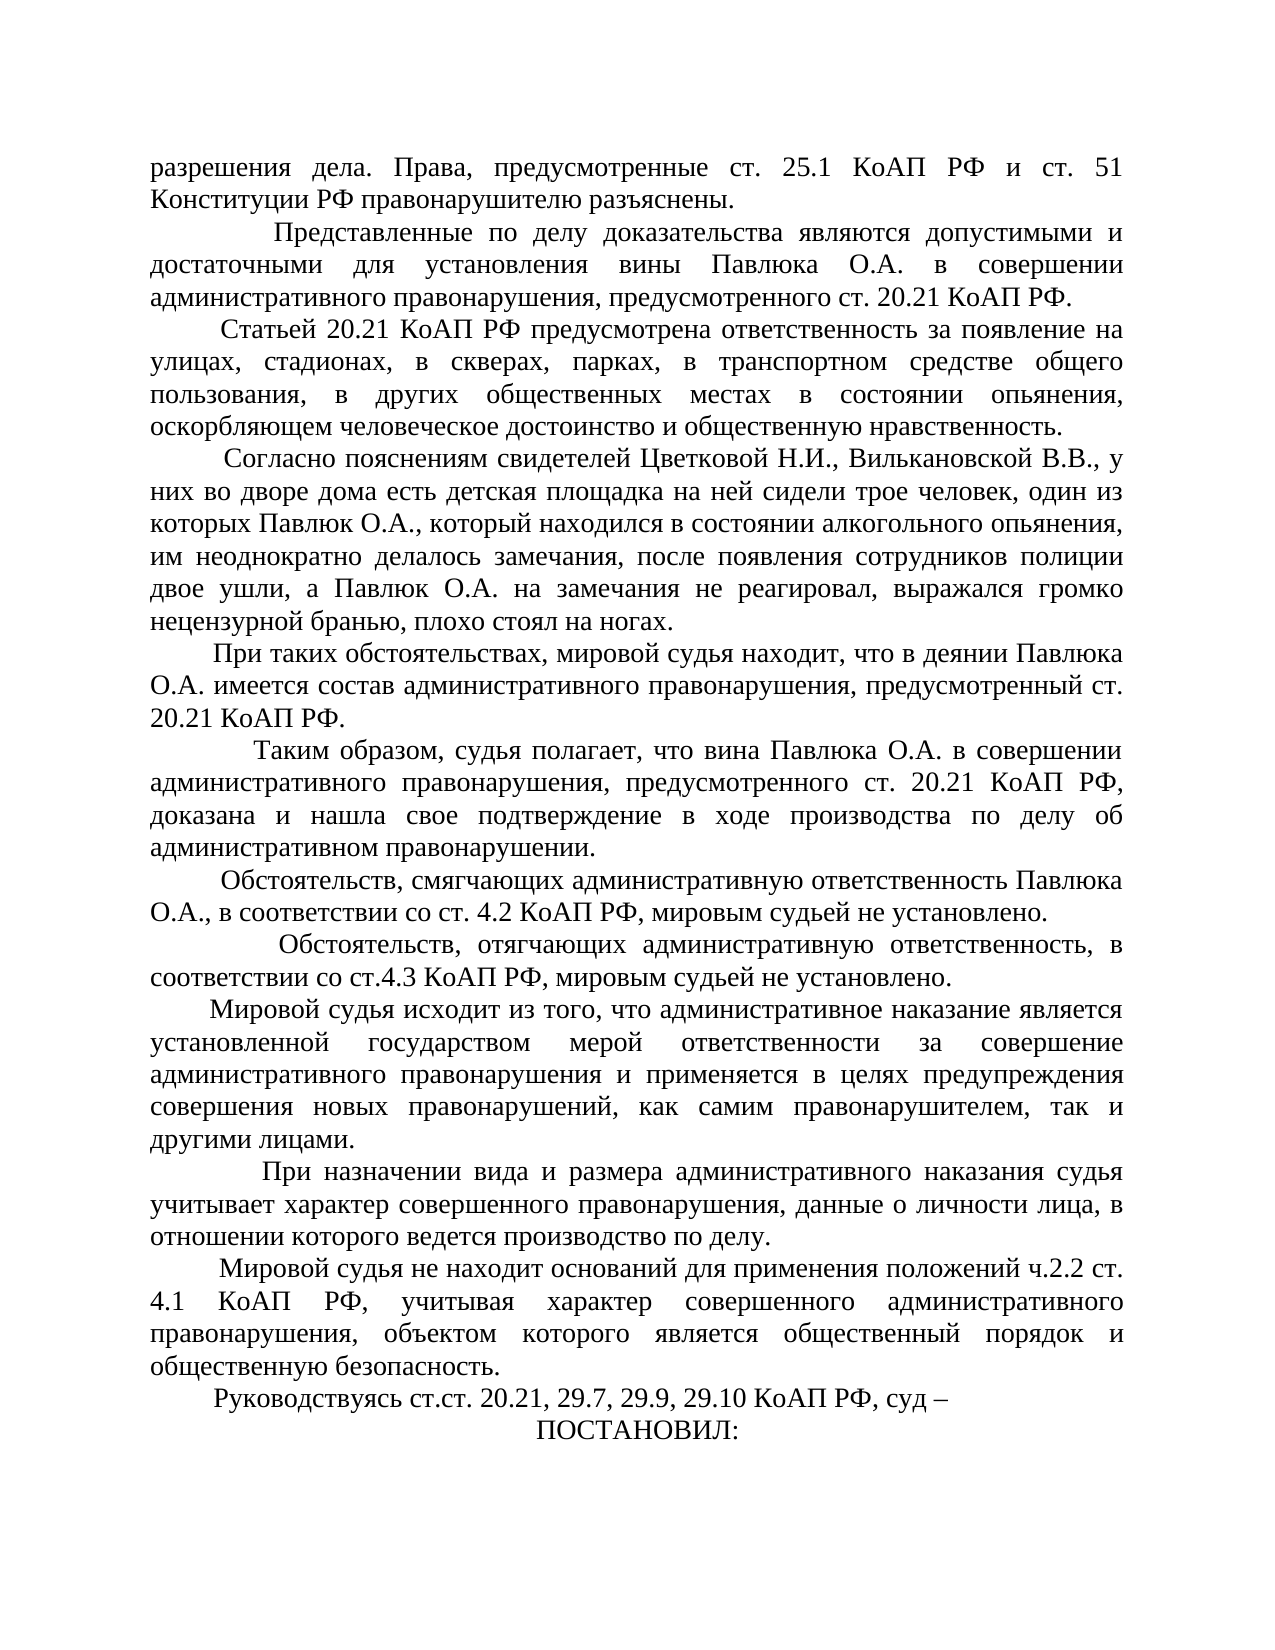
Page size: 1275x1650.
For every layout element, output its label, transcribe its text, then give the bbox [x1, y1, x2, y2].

text Представленные по делу доказательства являются допустимыми и достаточными для установления вины Павлюка О.А. в совершении административного правонарушения, предусмотренного ст. 20.21 КоАП РФ. [150, 215, 1125, 312]
text Мировой судья исходит из того, что административное наказание является установленной государством мерой ответственности за совершение административного правонарушения и применяется в целях предупреждения совершения новых правонарушений, как самим правонарушителем, так и другими лицами. [150, 992, 1125, 1154]
text При таких обстоятельствах, мировой судья находит, что в деянии Павлюка О.А. имеется состав административного правонарушения, предусмотренный ст. 20.21 КоАП РФ. [150, 636, 1125, 733]
text При назначении вида и размера административного наказания судья учитывает характер совершенного правонарушения, данные о личности лица, в отношении которого ведется производство по делу. [150, 1154, 1125, 1251]
text Мировой судья не находит оснований для применения положений ч.2.2 ст. 4.1 КоАП РФ, учитывая характер совершенного административного правонарушения, объектом которого является общественный порядок и общественную безопасность. [150, 1251, 1125, 1381]
text ПОСТАНОВИЛ: [150, 1413, 1125, 1446]
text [150, 150, 1125, 215]
text Руководствуясь ст.ст. 20.21, 29.7, 29.9, 29.10 КоАП РФ, суд – [150, 1381, 1125, 1413]
text Обстоятельств, смягчающих административную ответственность Павлюка О.А., в соответствии со ст. 4.2 КоАП РФ, мировым судьей не установлено. [150, 863, 1125, 927]
text Обстоятельств, отягчающих административную ответственность, в соответствии со ст.4.3 КоАП РФ, мировым судьей не установлено. [150, 927, 1125, 992]
text Статьей 20.21 КоАП РФ предусмотрена ответственность за появление на улицах, стадионах, в скверах, парках, в транспортном средстве общего пользования, в других общественных местах в состоянии опьянения, оскорбляющем человеческое достоинство и общественную нравственность. [150, 312, 1125, 442]
text Согласно пояснениям свидетелей Цветковой Н.И., Вилькановской В.В., у них во дворе дома есть детская площадка на ней сидели трое человек, один из которых Павлюк О.А., который находился в состоянии алкогольного опьянения, им неоднократно делалось замечания, после появления сотрудников полиции двое ушли, а Павлюк О.А. на замечания не реагировал, выражался громко нецензурной бранью, плохо стоял на ногах. [150, 442, 1125, 636]
text Таким образом, судья полагает, что вина Павлюка О.А. в совершении административного правонарушения, предусмотренного ст. 20.21 КоАП РФ, доказана и нашла свое подтверждение в ходе производства по делу об административном правонарушении. [150, 733, 1125, 863]
